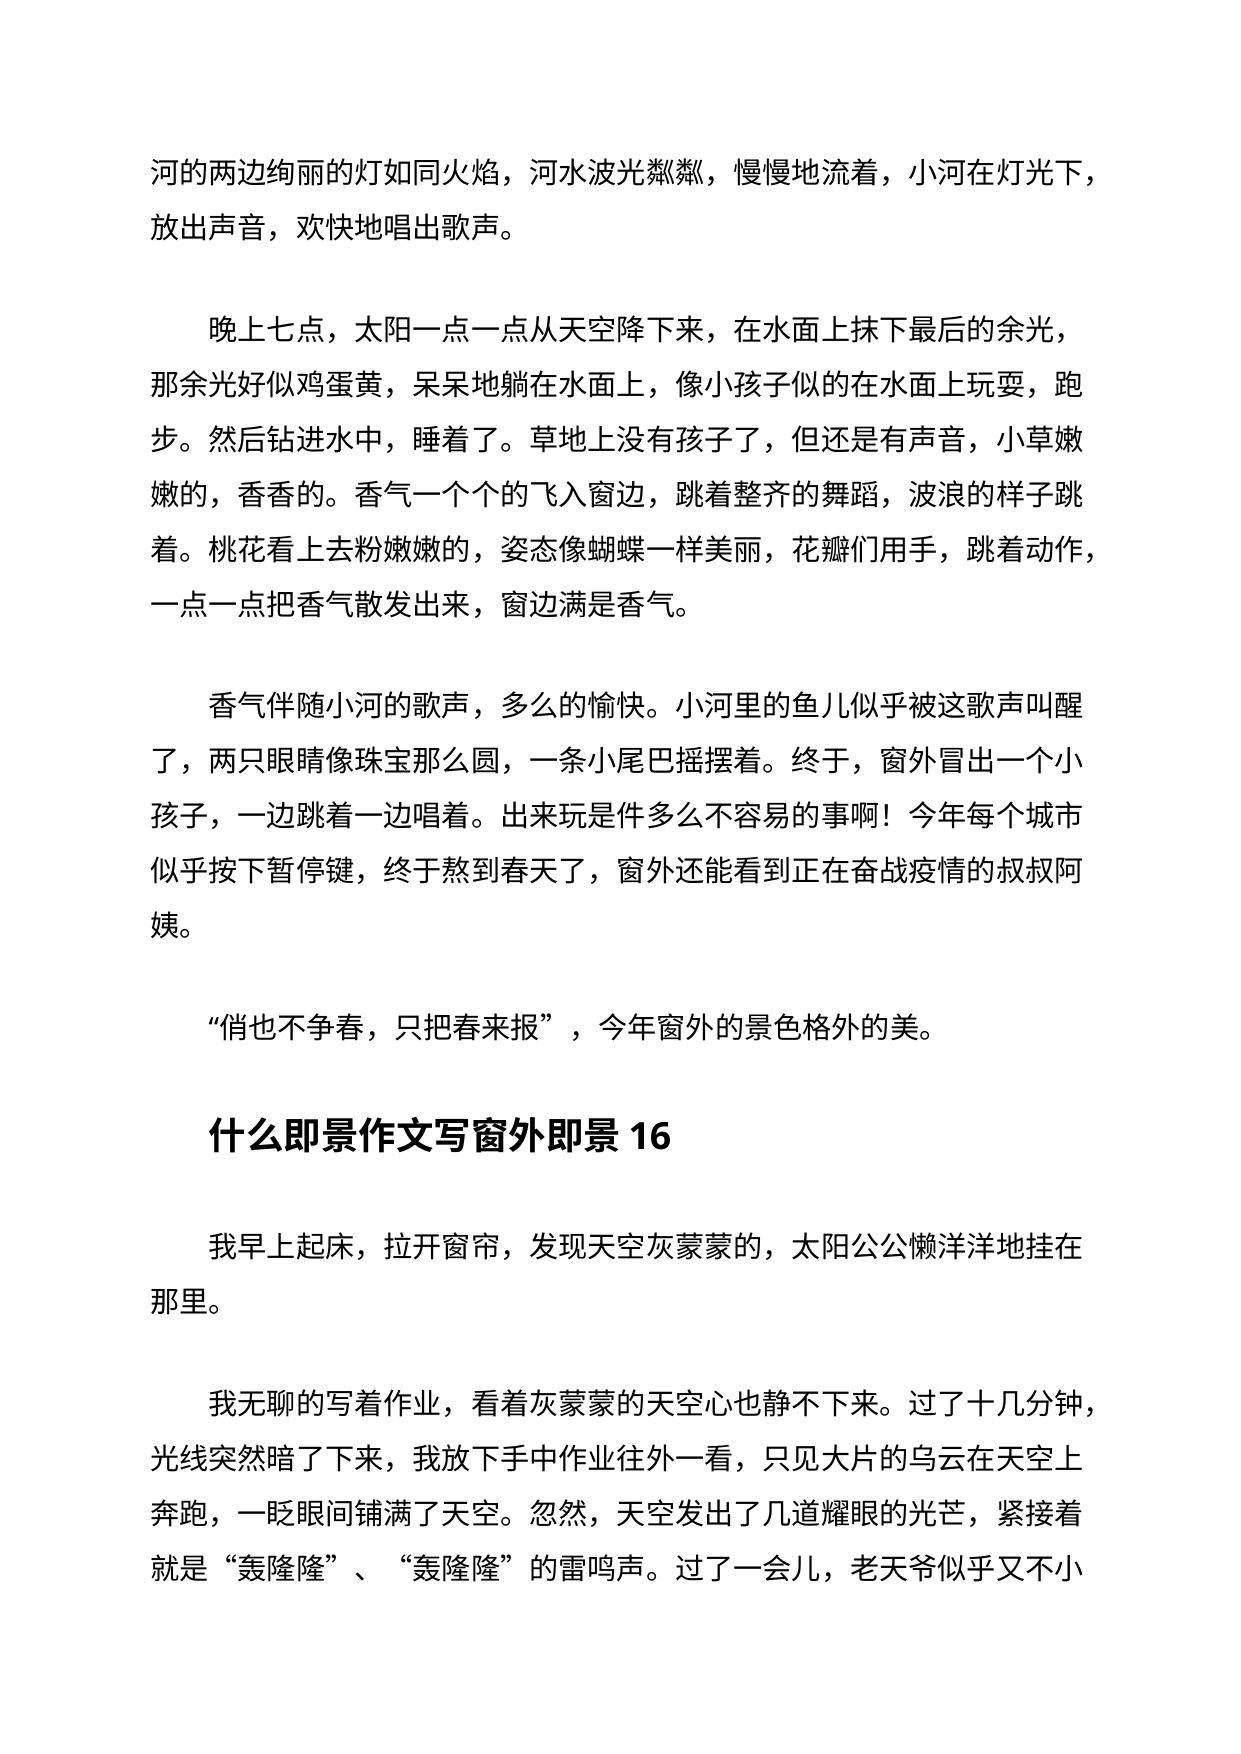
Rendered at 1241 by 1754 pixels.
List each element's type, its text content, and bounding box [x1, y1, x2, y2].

text “俏也不争春，只把春来报”，今年窗外的景色格外的美。 [150, 1004, 1090, 1047]
text 我早上起床，拉开窗帘，发现天空灰蒙蒙的，太阳公公懒洋洋地挂在那里。 [150, 1224, 1090, 1321]
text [150, 150, 1090, 247]
text 香气伴随小河的歌声，多么的愉快。小河里的鱼儿似乎被这歌声叫醒了，两只眼睛像珠宝那么圆，一条小尾巴摇摆着。终于，窗外冒出一个小孩子，一边跳着一边唱着。出来玩是件多么不容易的事啊！今年每个城市似乎按下暂停键，终于熬到春天了，窗外还能看到正在奋战疫情的叔叔阿姨。 [150, 683, 1090, 945]
text 什么即景作文写窗外即景16 [150, 1106, 1090, 1161]
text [150, 1381, 1090, 1587]
text 晚上七点，太阳一点一点从天空降下来，在水面上抹下最后的余光，那余光好似鸡蛋黄，呆呆地躺在水面上，像小孩子似的在水面上玩耍，跑步。然后钻进水中，睡着了。草地上没有孩子了，但还是有声音，小草嫩嫩的，香香的。香气一个个的飞入窗边，跳着整齐的舞蹈，波浪的样子跳着。桃花看上去粉嫩嫩的，姿态像蝴蝶一样美丽，花瓣们用手，跳着动作，一点一点把香气散发出来，窗边满是香气。 [150, 307, 1090, 623]
